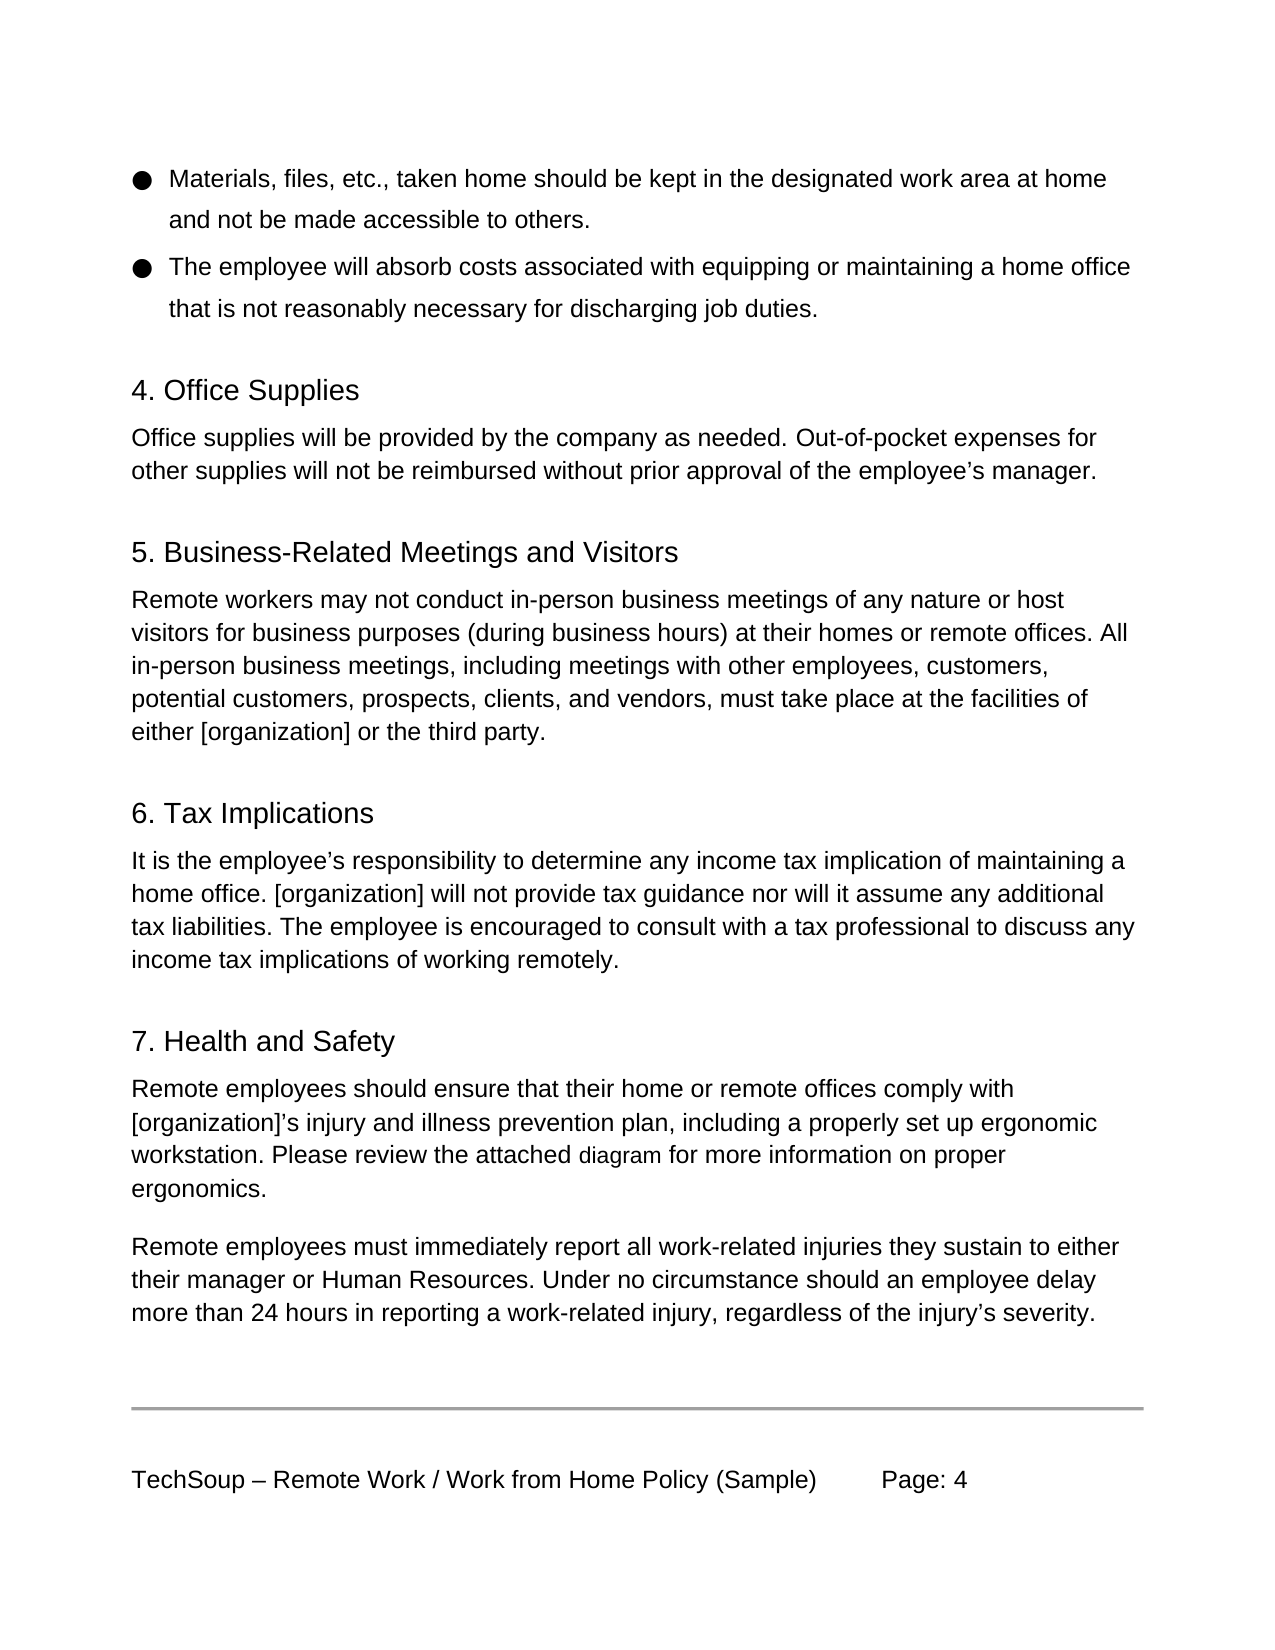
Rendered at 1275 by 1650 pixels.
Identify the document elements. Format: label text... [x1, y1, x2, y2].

subtitle 7. Health and Safety [131, 1024, 1144, 1058]
text Remote employees should ensure that their home or remote offices comply with [organization]’s injury and illness prevention plan, including a properly set up ergonomic workstation. Please review the attached diagram for more information on proper ergonomics. [131, 1074, 1144, 1202]
text Office supplies will be provided by the company as needed. Out-of-pocket expenses for other supplies will not be reimbursed without prior approval of the employee’s manager. [131, 423, 1144, 485]
list Materials, files, etc., taken home should be kept in the designated work area at home and not be made accessible to others. [131, 150, 1144, 234]
text It is the employee’s responsibility to determine any income tax implication of maintaining a home office. [organization] will not provide tax guidance nor will it assume any additional tax liabilities. The employee is encouraged to consult with a tax professional to discuss any income tax implications of working remotely. [131, 846, 1144, 974]
subtitle 6. Tax Implications [131, 796, 1144, 830]
subtitle 5. Business-Related Meetings and Visitors [131, 535, 1144, 568]
subtitle 4. Office Supplies [131, 373, 1144, 406]
text Remote workers may not conduct in-person business meetings of any nature or host visitors for business purposes (during business hours) at their homes or remote offices. All in-person business meetings, including meetings with other employees, customers, potential customers, prospects, clients, and vendors, must take place at the facilities of either [organization] or the third party. [131, 585, 1144, 746]
text Remote employees must immediately report all work-related injuries they sustain to either their manager or Human Resources. Under no circumstance should an employee delay more than 24 hours in reporting a work-related injury, regardless of the injury’s severity. [131, 1232, 1144, 1326]
list The employee will absorb costs associated with equipping or maintaining a home office that is not reasonably necessary for discharging job duties. [131, 238, 1144, 323]
